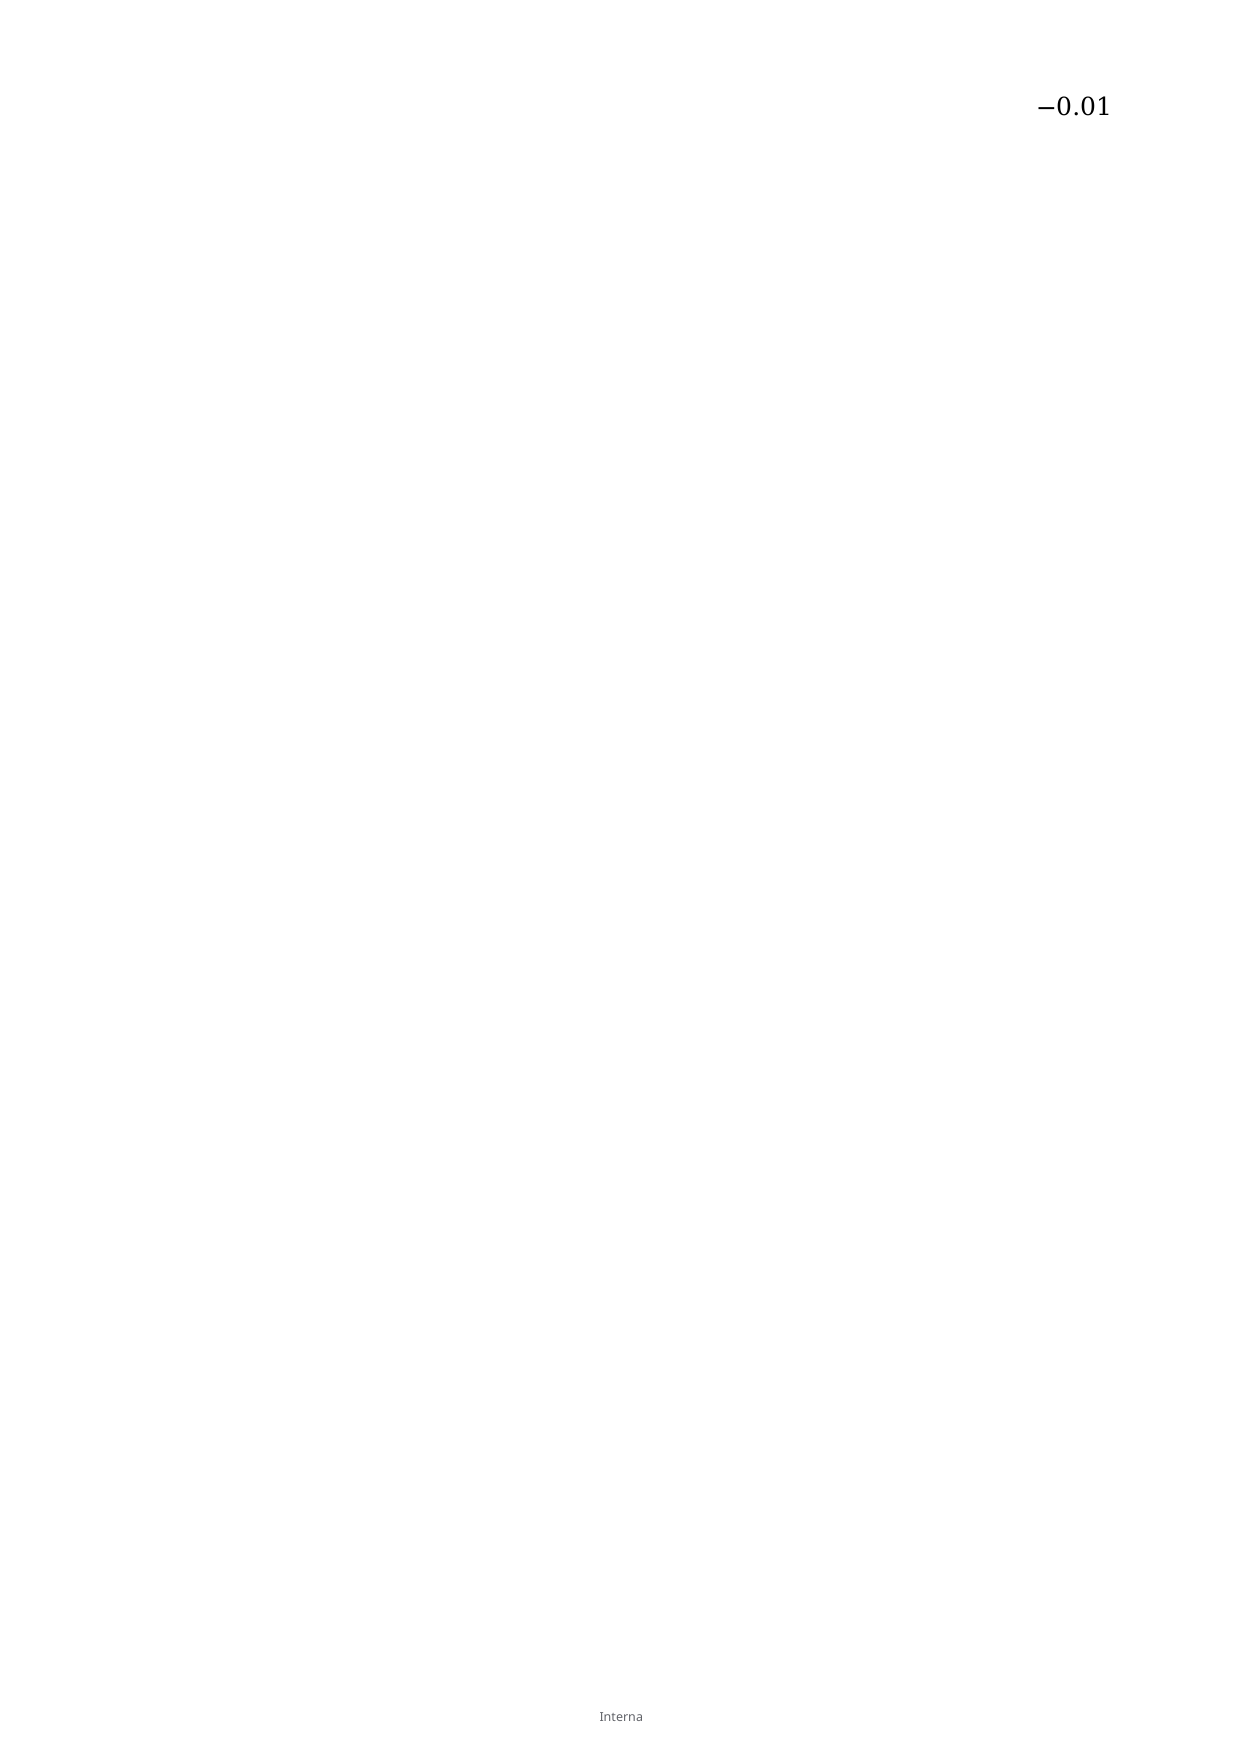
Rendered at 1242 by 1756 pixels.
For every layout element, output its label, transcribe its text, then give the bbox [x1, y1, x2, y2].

text −0.01 [83, 96, 1112, 121]
